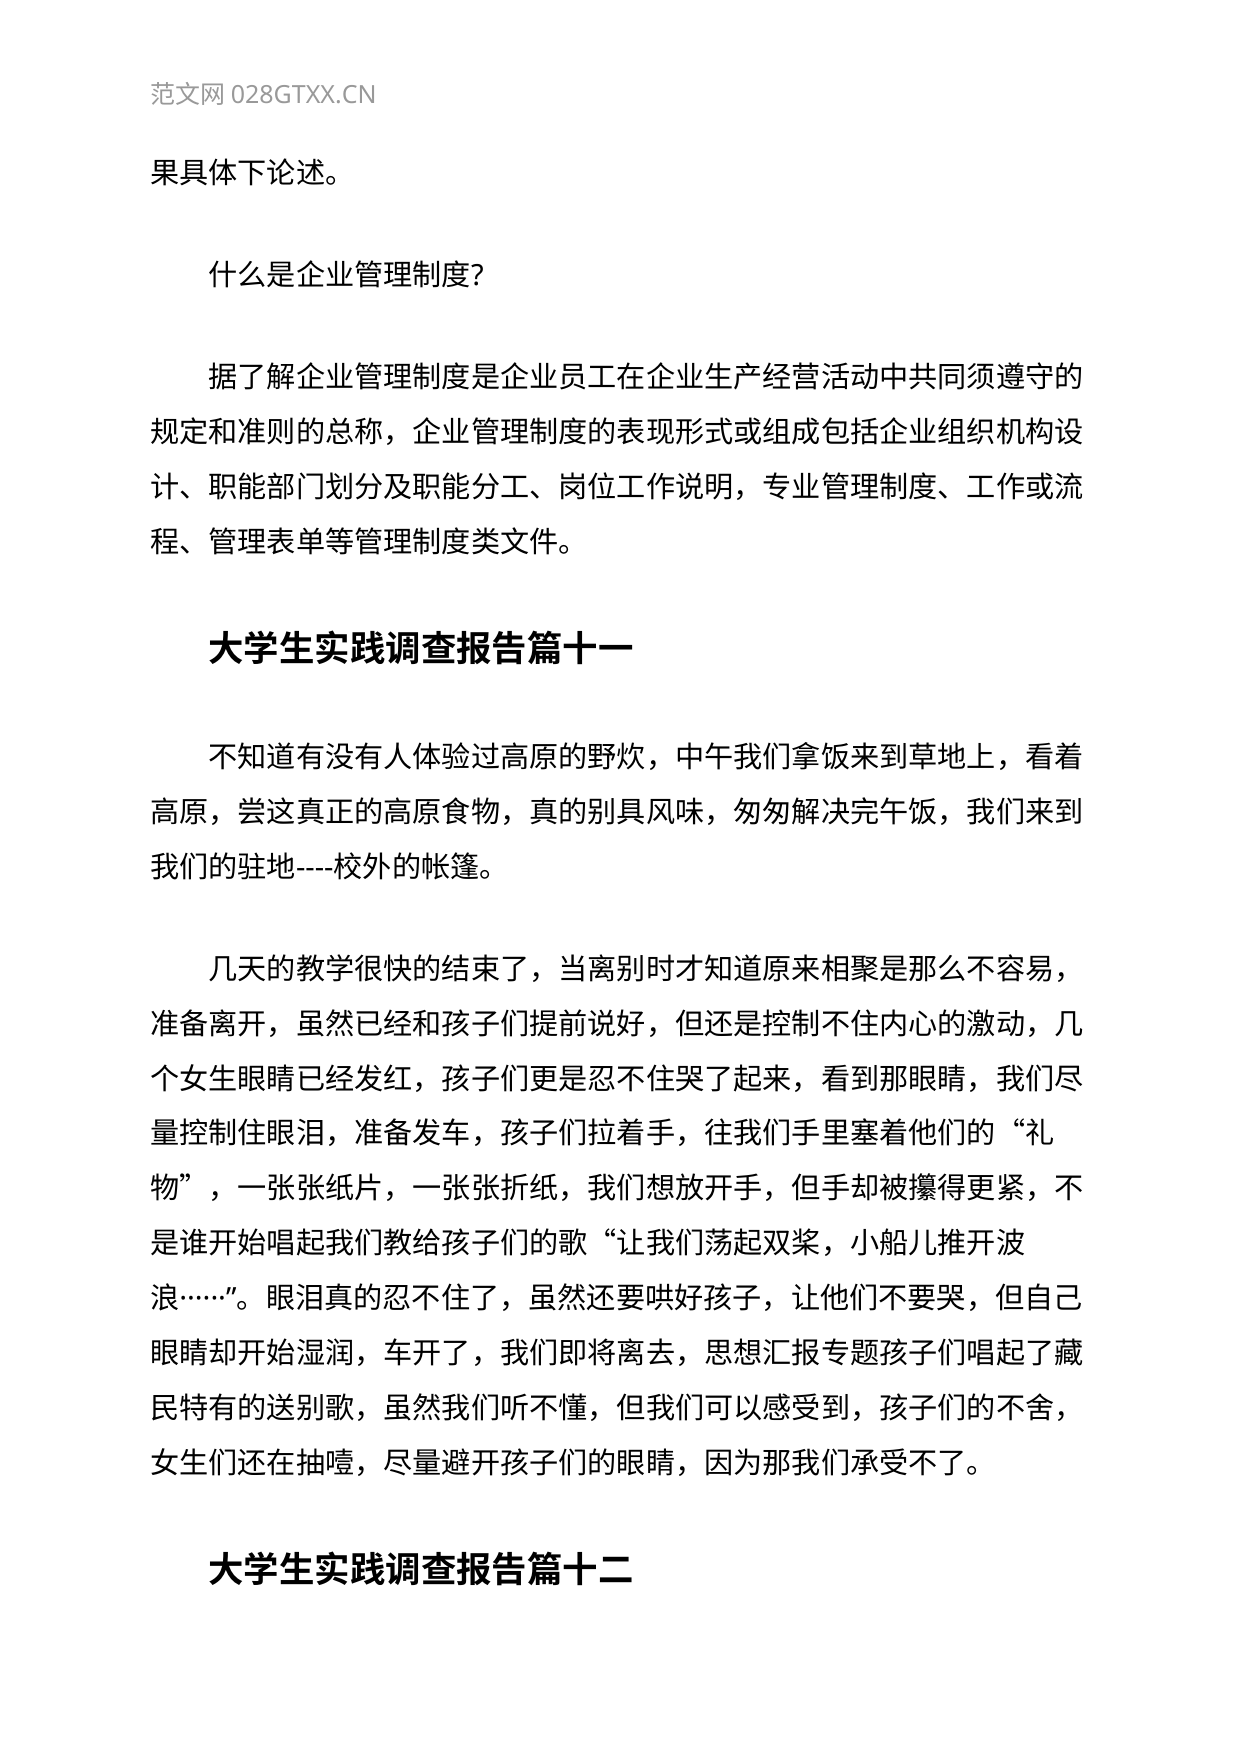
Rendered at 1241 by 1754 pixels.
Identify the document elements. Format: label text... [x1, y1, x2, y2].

text 几天的教学很快的结束了，当离别时才知道原来相聚是那么不容易，准备离开，虽然已经和孩子们提前说好，但还是控制不住内心的激动，几个女生眼睛已经发红，孩子们更是忍不住哭了起来，看到那眼睛，我们尽量控制住眼泪，准备发车，孩子们拉着手，往我们手里塞着他们的“礼物”，一张张纸片，一张张折纸，我们想放开手，但手却被攥得更紧，不是谁开始唱起我们教给孩子们的歌“让我们荡起双桨，小船儿推开波浪······”。眼泪真的忍不住了，虽然还要哄好孩子，让他们不要哭，但自己眼睛却开始湿润，车开了，我们即将离去，思想汇报专题孩子们唱起了藏民特有的送别歌，虽然我们听不懂，但我们可以感受到，孩子们的不舍，女生们还在抽噎，尽量避开孩子们的眼睛，因为那我们承受不了。 [150, 945, 1090, 1482]
text 大学生实践调查报告篇十二 [150, 1541, 1090, 1593]
text 大学生实践调查报告篇十一 [150, 620, 1090, 671]
text 据了解企业管理制度是企业员工在企业生产经营活动中共同须遵守的规定和准则的总称，企业管理制度的表现形式或组成包括企业组织机构设计、职能部门划分及职能分工、岗位工作说明，专业管理制度、工作或流程、管理表单等管理制度类文件。 [150, 354, 1090, 561]
text 什么是企业管理制度? [150, 252, 1090, 294]
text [150, 150, 1090, 192]
text 不知道有没有人体验过高原的野炊，中午我们拿饭来到草地上，看着高原，尝这真正的高原食物，真的别具风味，匆匆解决完午饭，我们来到我们的驻地----校外的帐篷。 [150, 734, 1090, 886]
